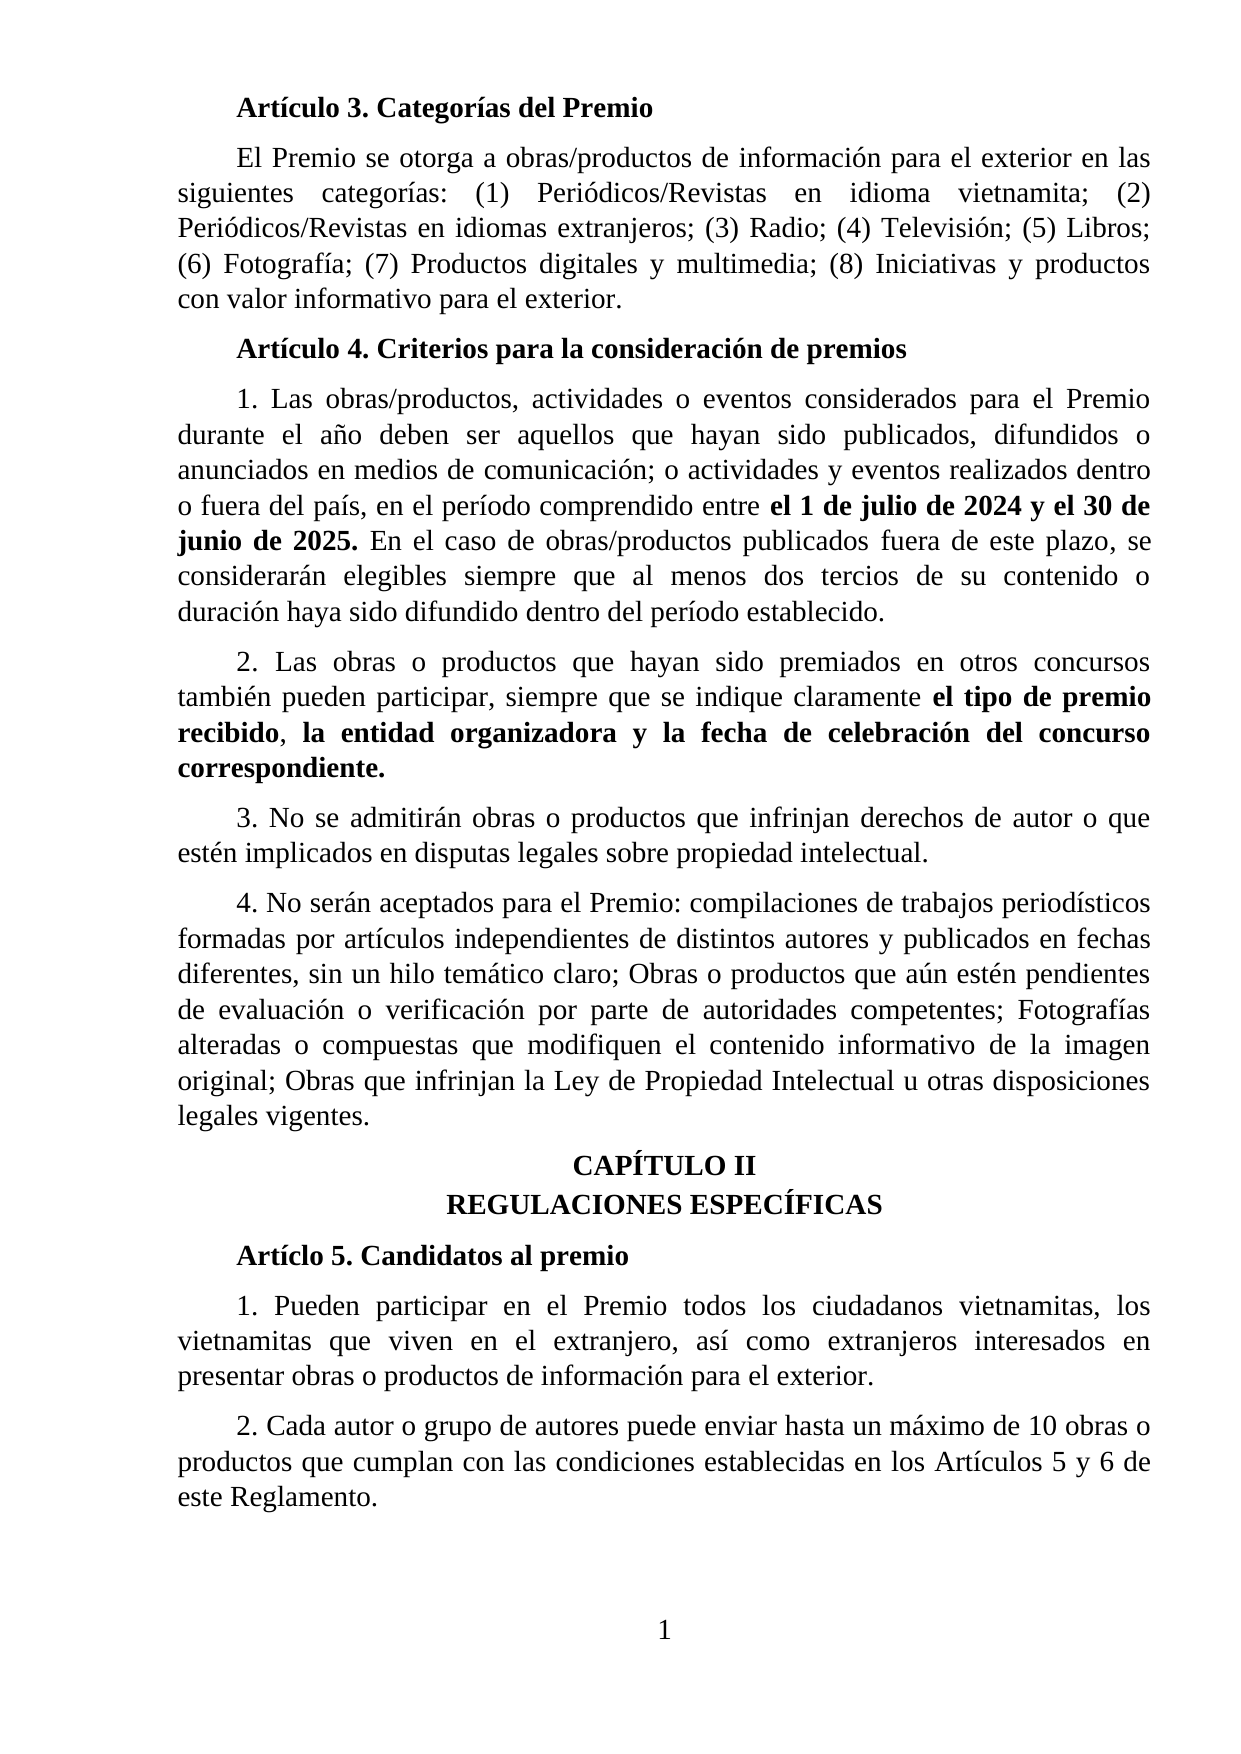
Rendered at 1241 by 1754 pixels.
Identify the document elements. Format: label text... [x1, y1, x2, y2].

text 1. Las obras/productos, actividades o eventos considerados para el Premio durante el año deben ser aquellos que hayan sido publicados, difundidos o anunciados en medios de comunicación; o actividades y eventos realizados dentro o fuera del país, en el período comprendido entre el 1 de julio de 2024 y el 30 de junio de 2025. En el caso de obras/productos publicados fuera de este plazo, se considerarán elegibles siempre que al menos dos tercios de su contenido o duración haya sido difundido dentro del período establecido. [177, 380, 1152, 628]
text Artículo 3. Categorías del Premio [177, 89, 1152, 124]
text 4. No serán aceptados para el Premio: compilaciones de trabajos periodísticos formadas por artículos independientes de distintos autores y publicados en fechas diferentes, sin un hilo temático claro; Obras o productos que aún estén pendientes de evaluación o verificación por parte de autoridades competentes; Fotografías alteradas o compuestas que modifiquen el contenido informativo de la imagen original; Obras que infrinjan la Ley de Propiedad Intelectual u otras disposiciones legales vigentes. [177, 884, 1152, 1132]
text 1. Pueden participar en el Premio todos los ciudadanos vietnamitas, los vietnamitas que viven en el extranjero, así como extranjeros interesados en presentar obras o productos de información para el exterior. [177, 1287, 1152, 1393]
text 3. No se admitirán obras o productos que infrinjan derechos de autor o que estén implicados en disputas legales sobre propiedad intelectual. [177, 799, 1152, 870]
text El Premio se otorga a obras/productos de información para el exterior en las siguientes categorías: (1) Periódicos/Revistas en idioma vietnamita; (2) Periódicos/Revistas en idiomas extranjeros; (3) Radio; (4) Televisión; (5) Libros; (6) Fotografía; (7) Productos digitales y multimedia; (8) Iniciativas y productos con valor informativo para el exterior. [177, 139, 1152, 316]
text Artíclo 5. Candidatos al premio [177, 1237, 1152, 1272]
text CAPÍTULO II REGULACIONES ESPECÍFICAS [177, 1145, 1152, 1222]
list Artículo 4. Criterios para la consideración de premios [177, 330, 1152, 366]
text 2. Cada autor o grupo de autores puede enviar hasta un máximo de 10 obras o productos que cumplan con las condiciones establecidas en los Artículos 5 y 6 de este Reglamento. [177, 1407, 1152, 1514]
text 2. Las obras o productos que hayan sido premiados en otros concursos también pueden participar, siempre que se indique claramente el tipo de premio recibido, la entidad organizadora y la fecha de celebración del concurso correspondiente. [177, 643, 1152, 784]
